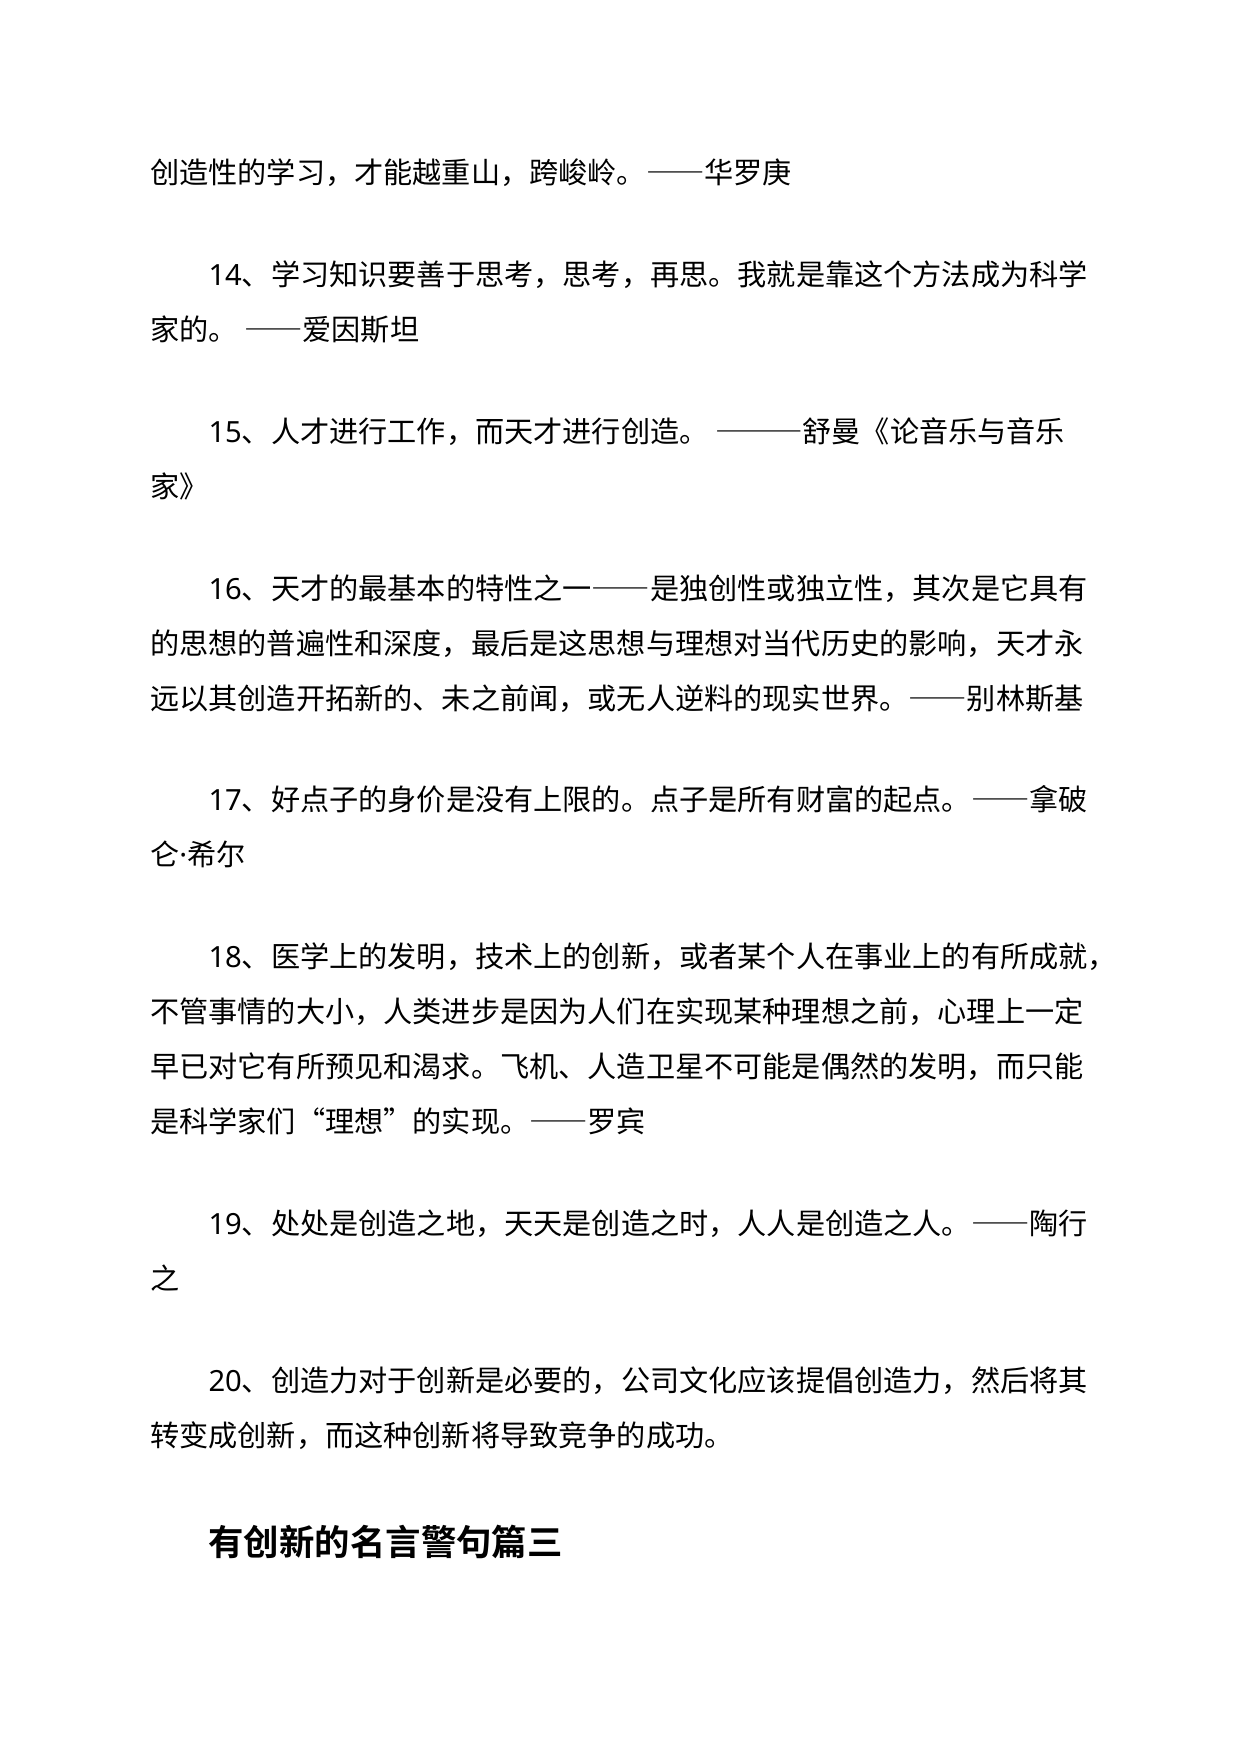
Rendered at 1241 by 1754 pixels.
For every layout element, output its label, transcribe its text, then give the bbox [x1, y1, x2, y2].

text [150, 150, 1090, 192]
text 16、天才的最基本的特性之一——是独创性或独立性，其次是它具有的思想的普遍性和深度，最后是这思想与理想对当代历史的影响，天才永远以其创造开拓新的、未之前闻，或无人逆料的现实世界。——别林斯基 [150, 565, 1090, 717]
text 15、人才进行工作，而天才进行创造。 ———舒曼《论音乐与音乐家》 [150, 408, 1090, 506]
text 20、创造力对于创新是必要的，公司文化应该提倡创造力，然后将其转变成创新，而这种创新将导致竞争的成功。 [150, 1357, 1090, 1454]
text 有创新的名言警句篇三 [150, 1514, 1090, 1565]
text 17、好点子的身价是没有上限的。点子是所有财富的起点。——拿破仑·希尔 [150, 777, 1090, 874]
text 19、处处是创造之地，天天是创造之时，人人是创造之人。——陶行之 [150, 1201, 1090, 1298]
text 18、医学上的发明，技术上的创新，或者某个人在事业上的有所成就，不管事情的大小，人类进步是因为人们在实现某种理想之前，心理上一定早已对它有所预见和渴求。飞机、人造卫星不可能是偶然的发明，而只能是科学家们“理想”的实现。——罗宾 [150, 934, 1090, 1141]
text 14、学习知识要善于思考，思考，再思。我就是靠这个方法成为科学家的。 ——爱因斯坦 [150, 252, 1090, 349]
